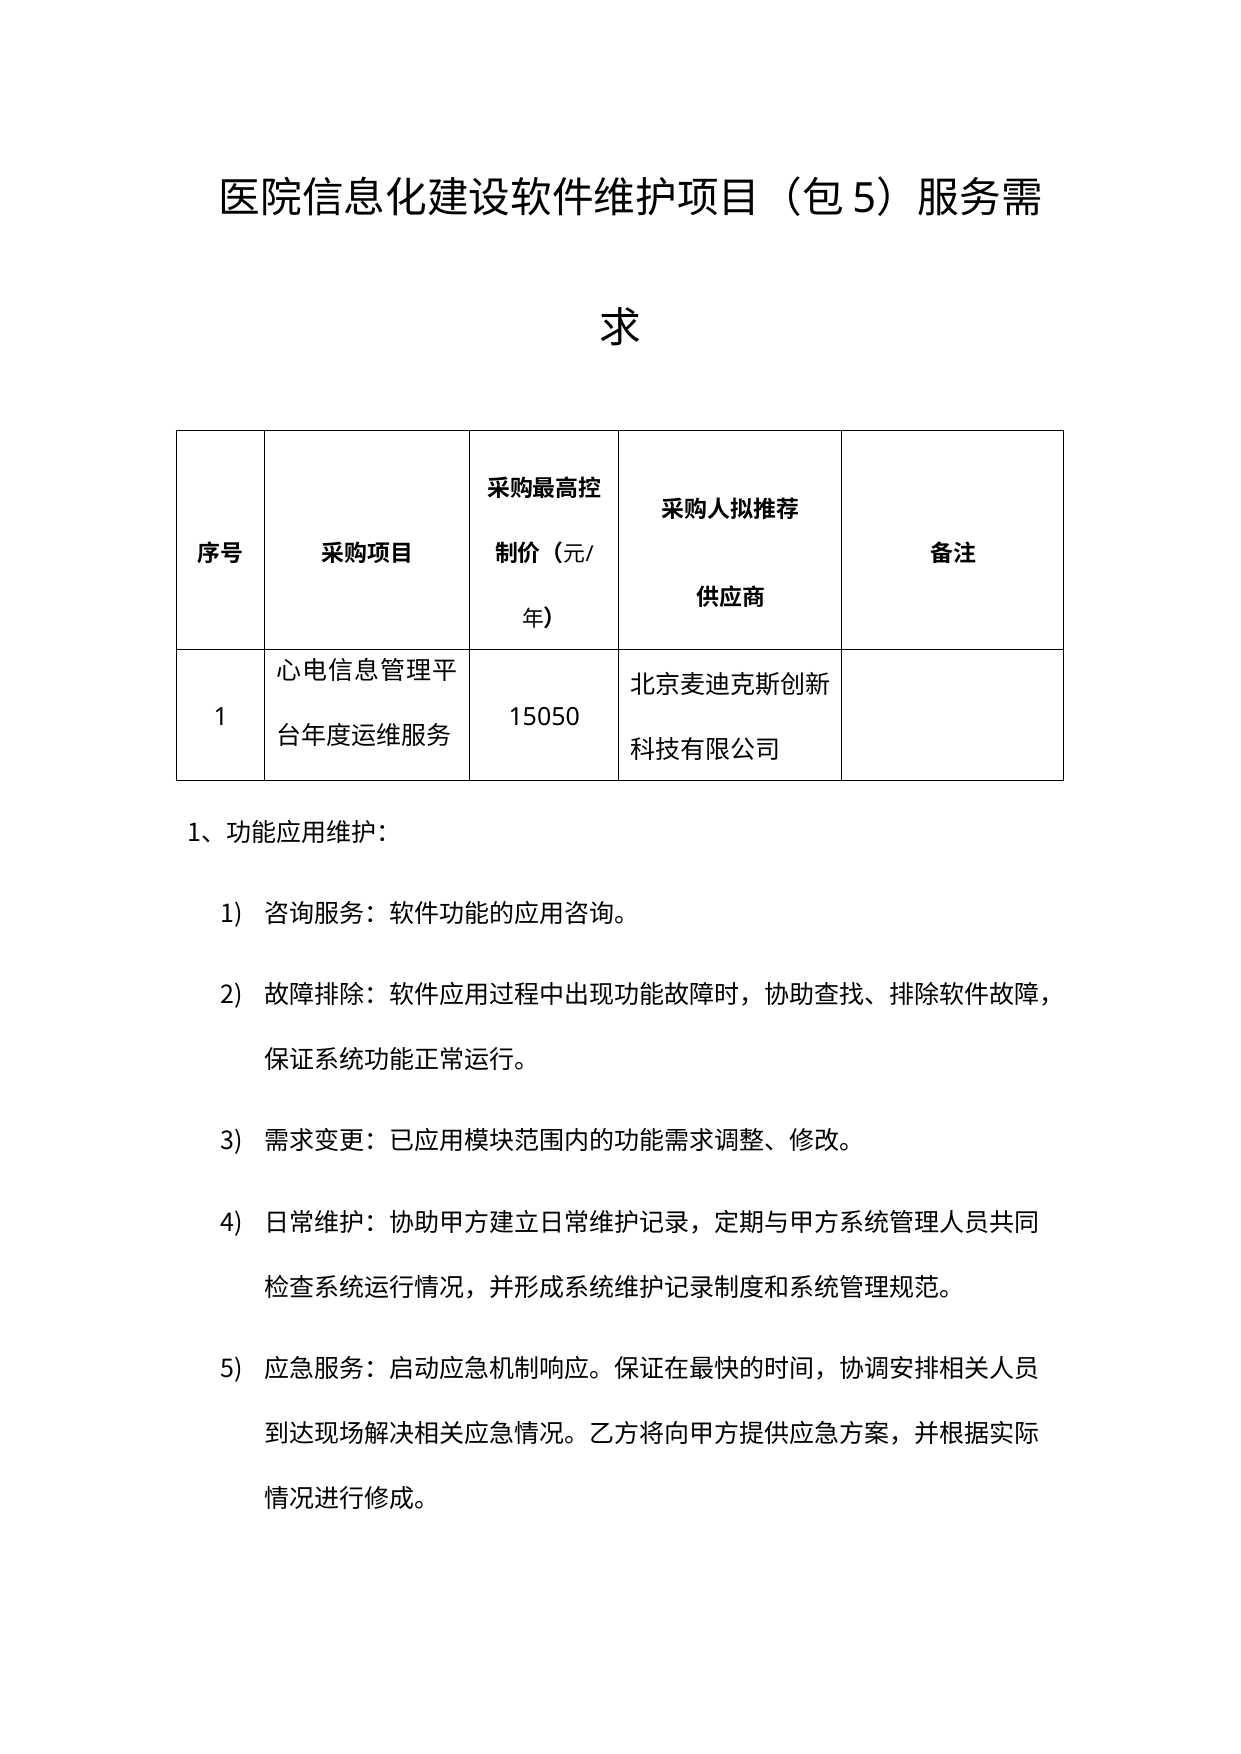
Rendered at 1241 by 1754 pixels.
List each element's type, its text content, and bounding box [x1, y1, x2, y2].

table_header 序号 [177, 431, 264, 649]
text 1、功能应用维护： [187, 798, 1053, 863]
table_header 备注 [842, 431, 1063, 649]
table_cell [842, 650, 1063, 780]
list 故障排除：软件应用过程中出现功能故障时，协助查找、排除软件故障，保证系统功能正常运行。 [220, 960, 1053, 1090]
list 咨询服务：软件功能的应用咨询。 [220, 879, 1053, 944]
list 应急服务：启动应急机制响应。保证在最快的时间，协调安排相关人员到达现场解决相关应急情况。乙方将向甲方提供应急方案，并根据实际情况进行修成。 [220, 1334, 1053, 1529]
table_cell 北京麦迪克斯创新科技有限公司 [619, 650, 841, 780]
table_header 采购人拟推荐 供应商 [619, 431, 841, 649]
table_cell 心电信息管理平台年度运维服务 [265, 650, 469, 780]
list 需求变更：已应用模块范围内的功能需求调整、修改。 [220, 1106, 1053, 1171]
text 医院信息化建设软件维护项目（包5）服务需求 [187, 162, 1053, 357]
table_header 采购项目 [265, 431, 469, 649]
table_cell 15050 [470, 650, 618, 780]
table_header 采购最高控制价（元/年） [470, 431, 618, 649]
table_cell 1 [177, 650, 264, 780]
list 日常维护：协助甲方建立日常维护记录，定期与甲方系统管理人员共同检查系统运行情况，并形成系统维护记录制度和系统管理规范。 [220, 1188, 1053, 1318]
